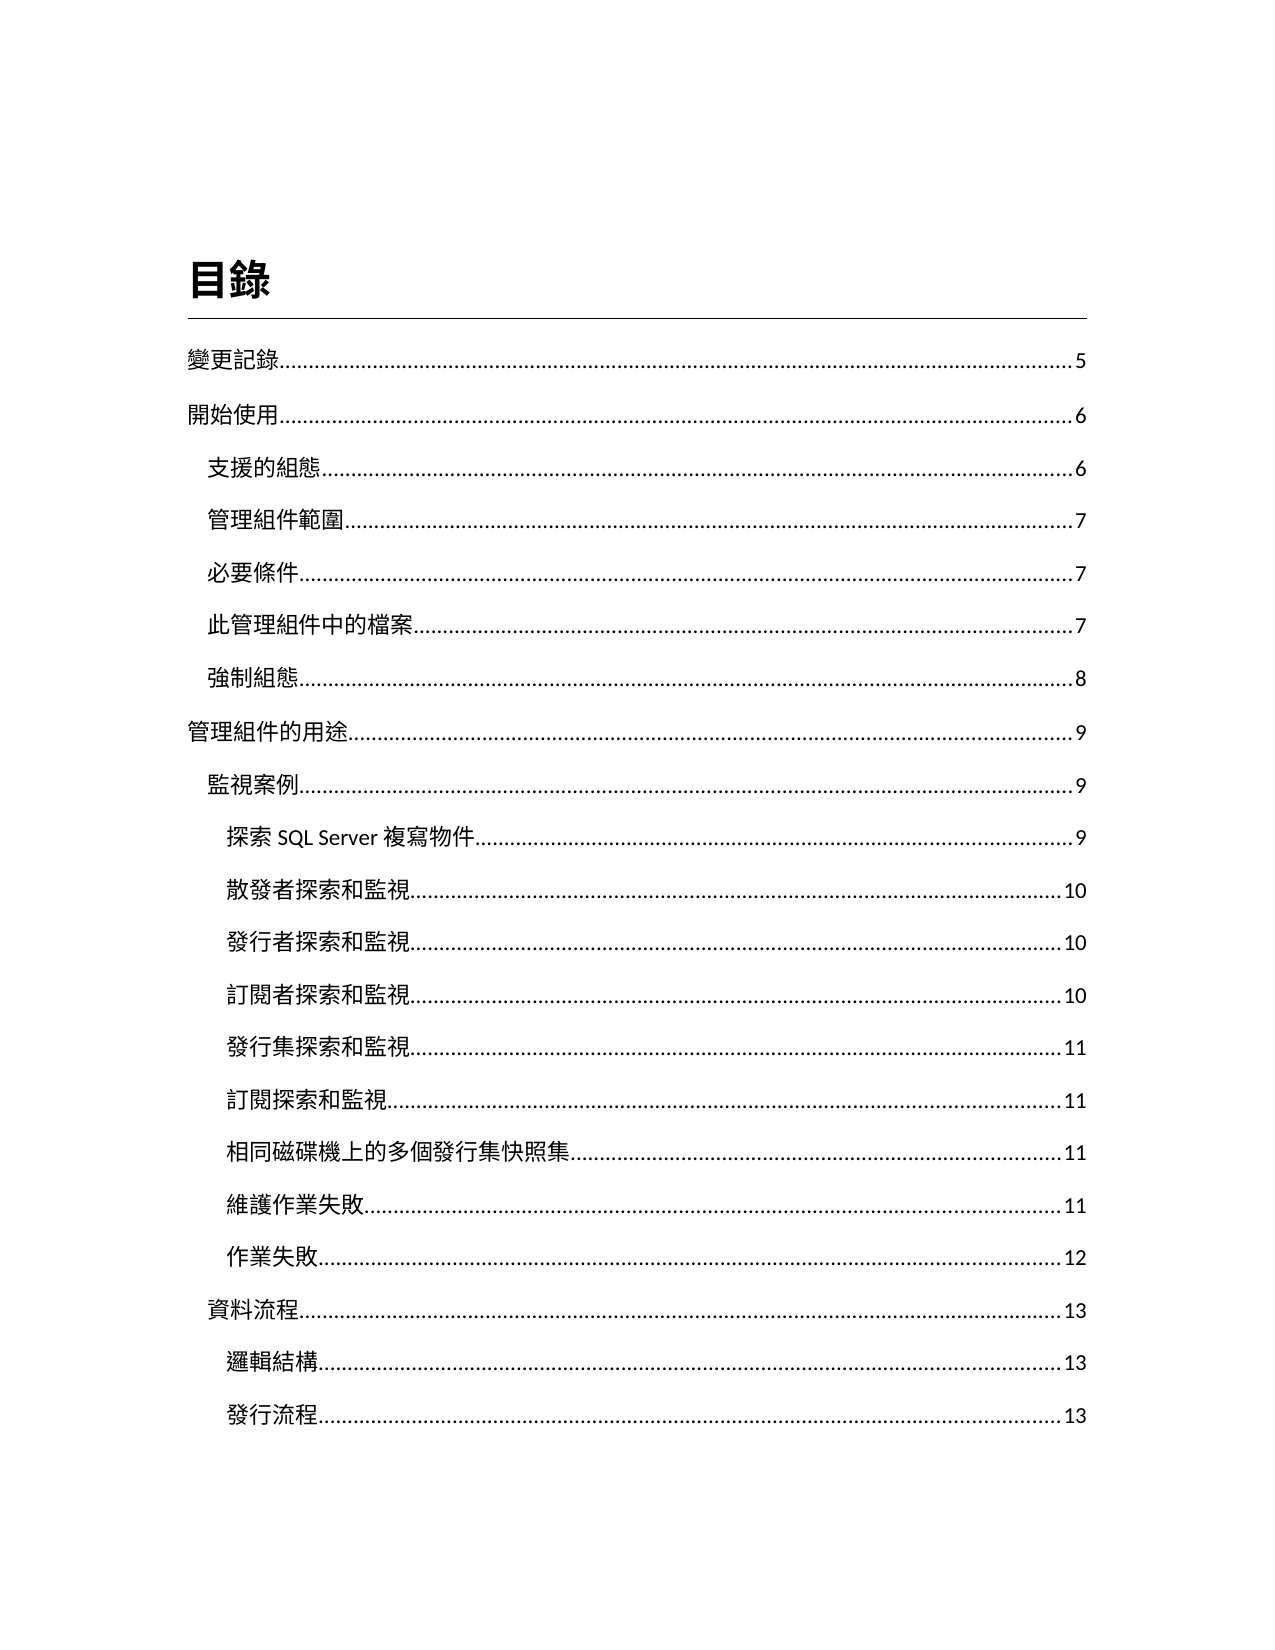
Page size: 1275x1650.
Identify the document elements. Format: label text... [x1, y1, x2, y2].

text 發行流程 13 [226, 1396, 1087, 1430]
text 支援的組態 6 [207, 449, 1087, 483]
text 維護作業失敗 11 [226, 1186, 1087, 1220]
text 作業失敗 12 [226, 1239, 1087, 1272]
text 監視案例 9 [207, 766, 1087, 800]
text 目錄 [187, 255, 1087, 319]
text 強制組態 8 [207, 659, 1087, 693]
text 散發者探索和監視 10 [226, 871, 1087, 905]
text 訂閱者探索和監視 10 [226, 976, 1087, 1010]
text 開始使用 6 [187, 397, 1087, 430]
text 此管理組件中的檔案 7 [207, 607, 1087, 640]
text 資料流程 13 [207, 1291, 1087, 1325]
text 邏輯結構 13 [226, 1344, 1087, 1377]
text 訂閱探索和監視 11 [226, 1081, 1087, 1115]
text 發行者探索和監視 10 [226, 924, 1087, 957]
text 管理組件範圍 7 [207, 502, 1087, 535]
text 探索 SQL Server 複寫物件 9 [226, 819, 1087, 852]
text 變更記錄 5 [187, 342, 1087, 376]
text 相同磁碟機上的多個發行集快照集 11 [226, 1134, 1087, 1167]
text 管理組件的用途 9 [187, 714, 1087, 747]
text 發行集探索和監視 11 [226, 1029, 1087, 1062]
text 必要條件 7 [207, 554, 1087, 588]
